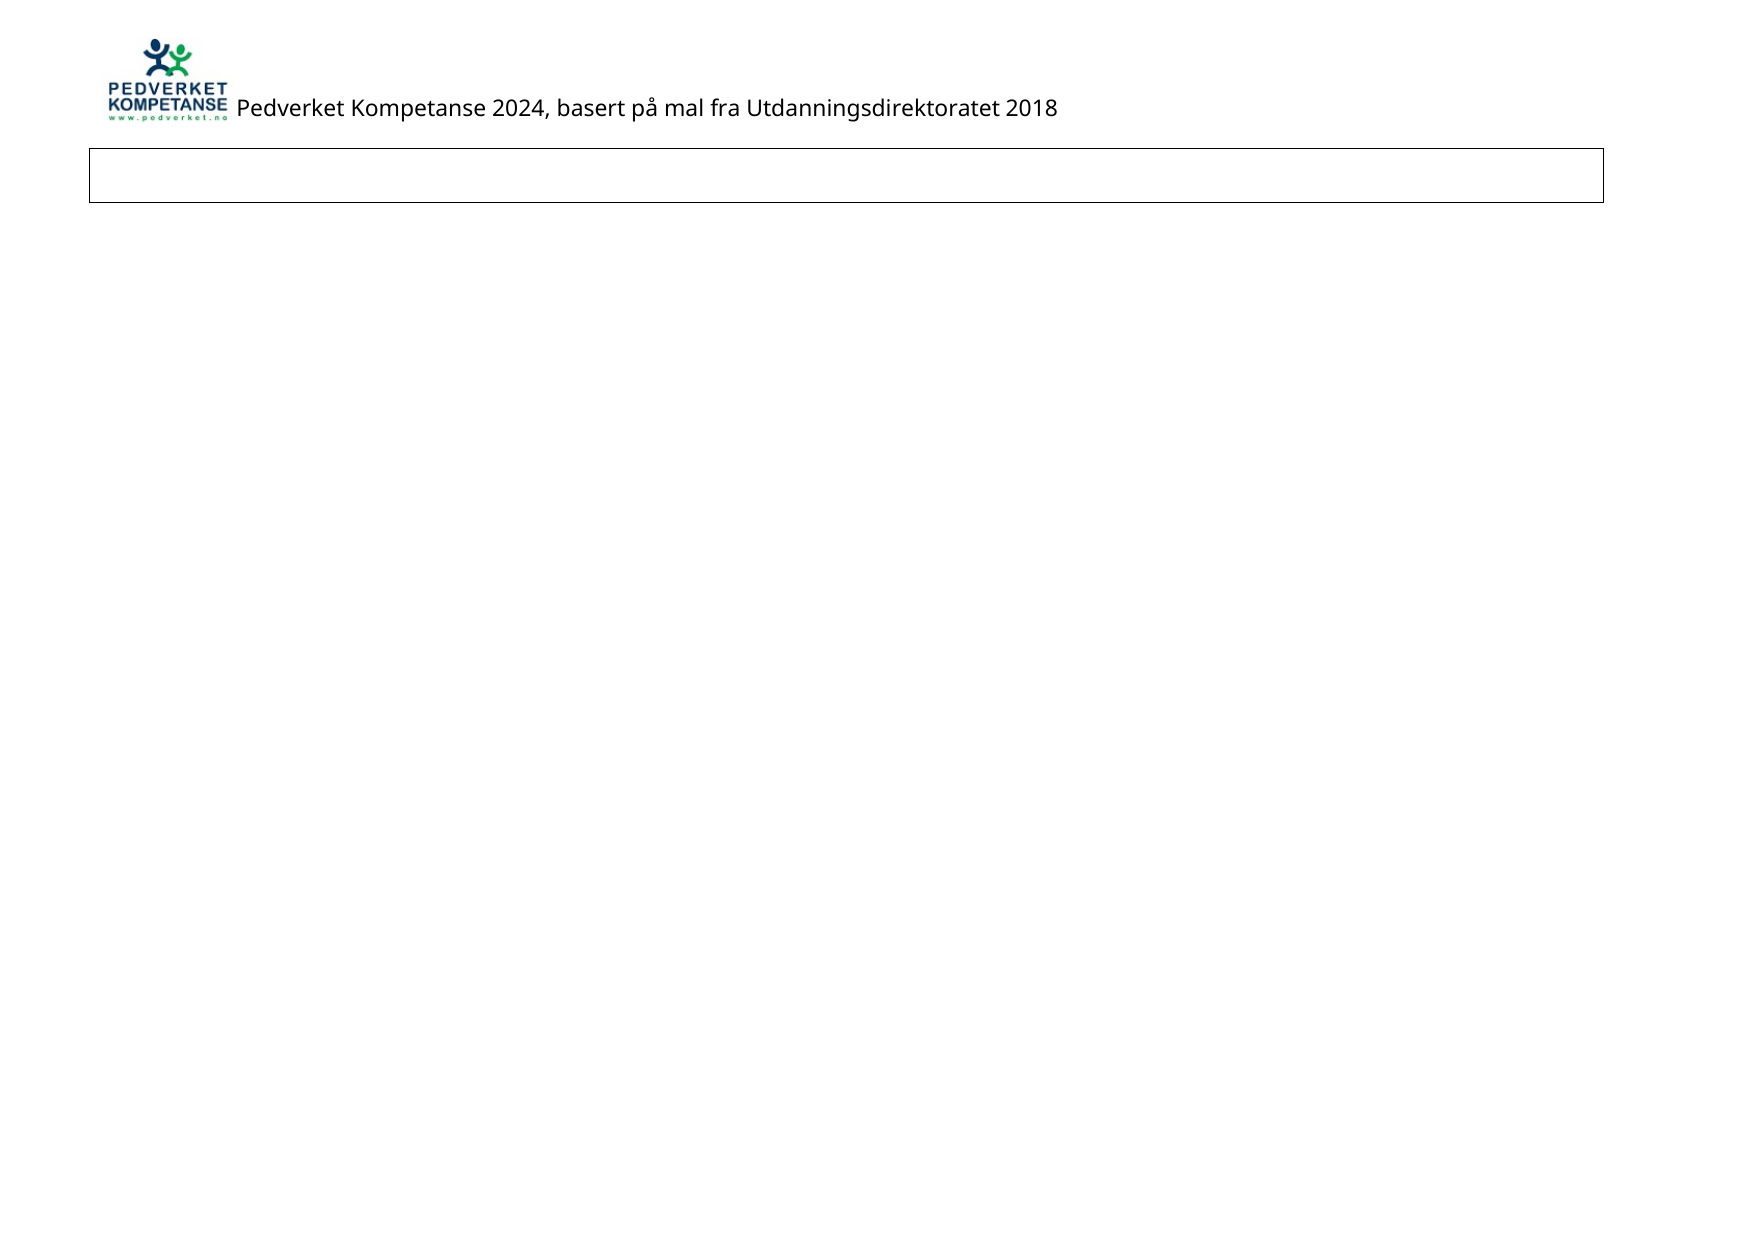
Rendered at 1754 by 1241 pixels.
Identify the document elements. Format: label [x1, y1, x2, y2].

table_header [90, 149, 1603, 202]
picture [102, 37, 236, 143]
